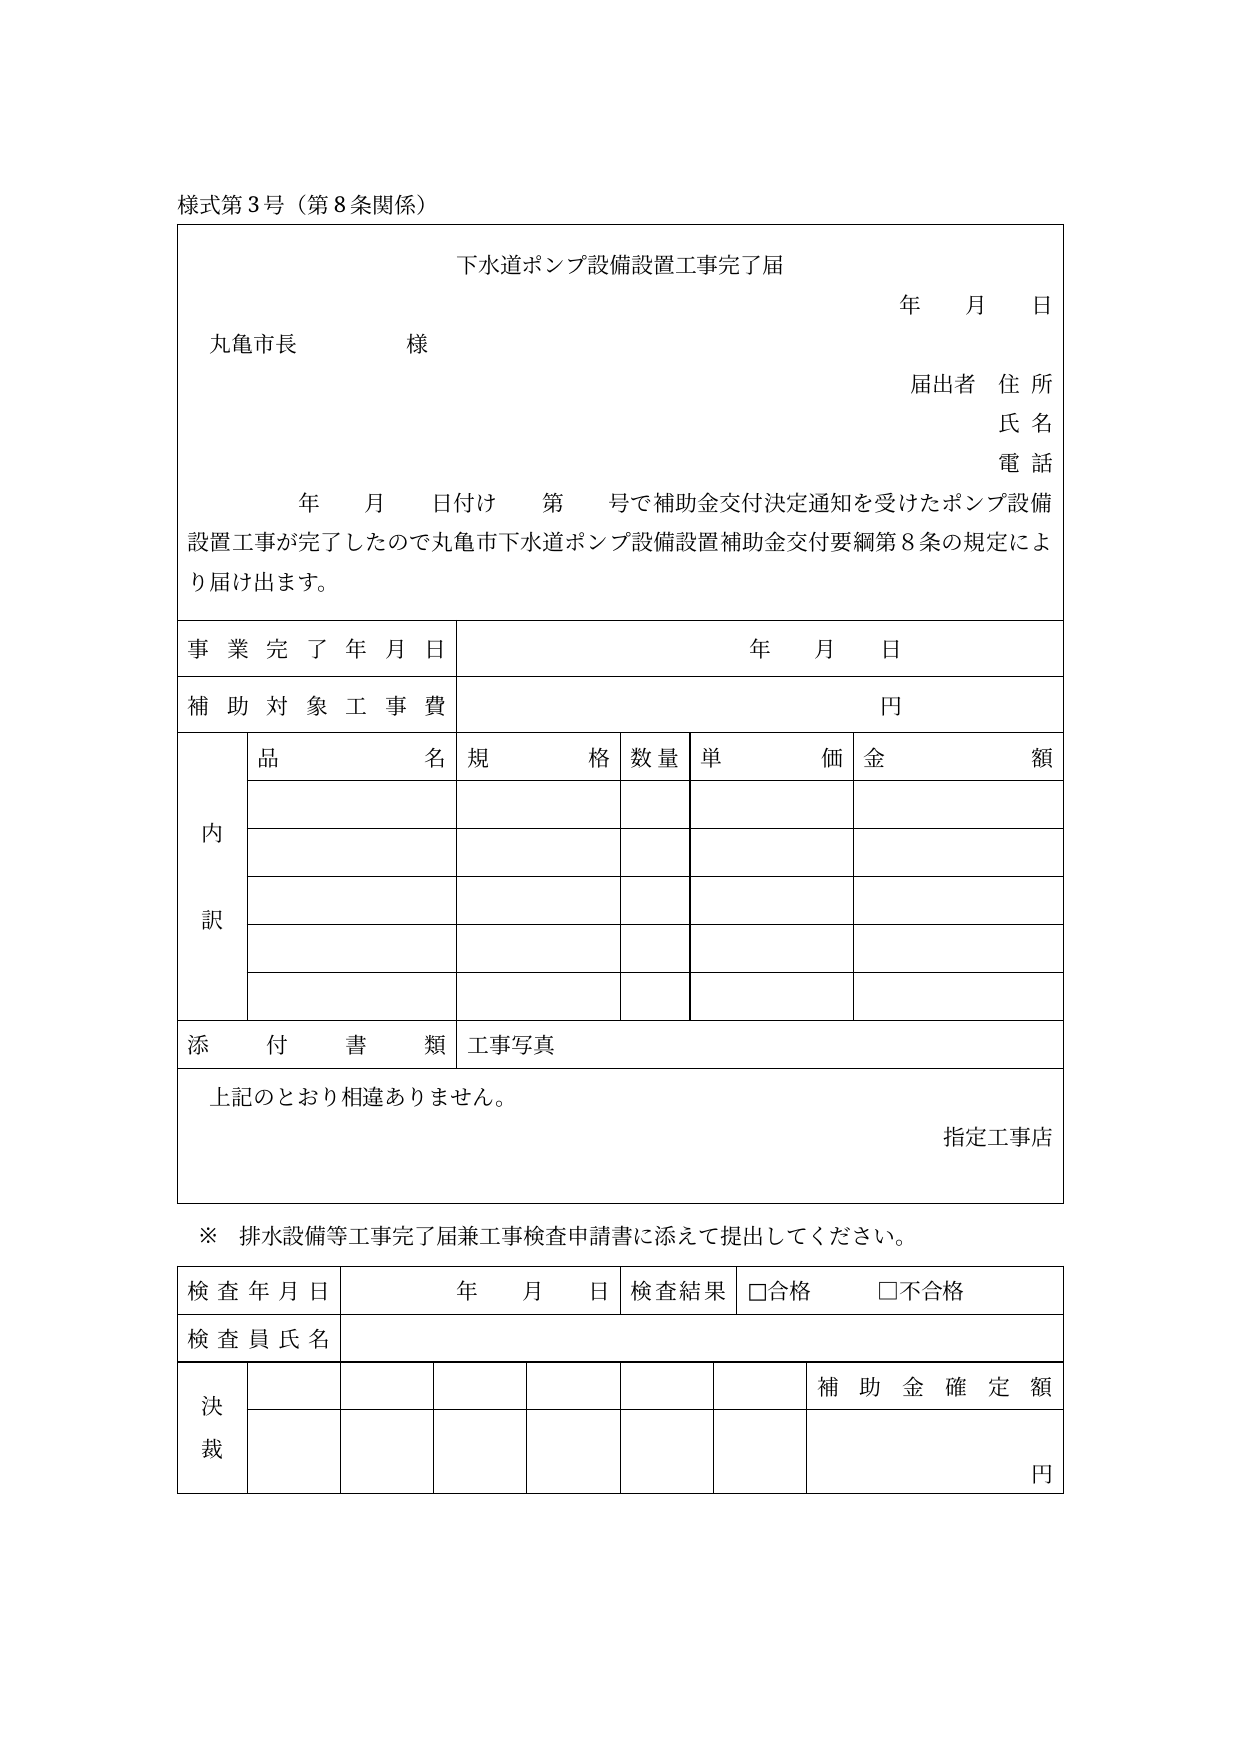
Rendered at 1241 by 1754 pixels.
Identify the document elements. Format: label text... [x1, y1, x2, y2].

table_cell [457, 973, 620, 1020]
table_cell 添付書類 [178, 1021, 456, 1068]
table_cell [691, 925, 853, 972]
table_cell [854, 877, 1063, 924]
table_cell [621, 877, 689, 924]
text ※ 排水設備等工事完了届兼工事検査申請書に添えて提出してください。 [199, 1215, 1063, 1254]
table_header 検査年月日 [178, 1267, 340, 1313]
table_header 検査結果 [621, 1267, 736, 1313]
text 様式第3号（第8条関係） [177, 184, 1063, 224]
table_cell 補助金確定額 [807, 1363, 1063, 1409]
table_header 年 月 日 [341, 1267, 620, 1313]
table_cell 工事写真 [457, 1021, 1063, 1068]
table_cell 決裁 [178, 1363, 247, 1493]
table_cell 上記のとおり相違ありません。 指定工事店 [178, 1069, 1063, 1203]
table_cell [248, 877, 456, 924]
table_cell [457, 877, 620, 924]
table_cell [621, 781, 689, 828]
table_cell [248, 781, 456, 828]
table_cell [714, 1410, 806, 1493]
table_cell [854, 781, 1063, 828]
table_cell 品名 [248, 733, 456, 780]
table_cell 単価 [691, 733, 853, 780]
table_cell 金額 [854, 733, 1063, 780]
table_cell [457, 781, 620, 828]
table_cell [457, 829, 620, 876]
table_cell 円 [807, 1410, 1063, 1493]
table_cell [691, 781, 853, 828]
table_cell [341, 1410, 433, 1493]
table_cell [341, 1315, 1063, 1361]
table_cell [854, 925, 1063, 972]
table_cell 補助対象工事費 [178, 677, 456, 732]
table_cell [527, 1363, 620, 1409]
table_cell [621, 925, 689, 972]
table_cell [527, 1410, 620, 1493]
table_cell [248, 1363, 340, 1409]
table_cell [248, 829, 456, 876]
table_cell [248, 925, 456, 972]
table_cell [621, 1410, 713, 1493]
table_cell 年 月 日 [457, 621, 1063, 676]
table_cell [621, 973, 689, 1020]
table_cell [854, 829, 1063, 876]
table_cell [457, 925, 620, 972]
table_header □合格 □不合格 [737, 1267, 1063, 1313]
table_cell 事業完了年月日 [178, 621, 456, 676]
table_cell [691, 829, 853, 876]
table_cell [434, 1363, 526, 1409]
table_cell 円 [457, 677, 1063, 732]
table_cell [248, 973, 456, 1020]
table_header 下水道ポンプ設備設置工事完了届 年 月 日 丸亀市長 様 届出者 住所 氏名 電話 年 月 日付け 第 号で補助金交付決定通知を受けたポンプ設備設置工事が完了したので丸亀市下水道ポンプ設備設置補助金交付要綱第８条の規定により届け出ます。 [178, 225, 1063, 620]
table_cell 規格 [457, 733, 620, 780]
table_cell [341, 1363, 433, 1409]
table_cell 数量 [621, 733, 689, 780]
table_cell [621, 829, 689, 876]
table_cell 内訳 [178, 733, 247, 1020]
table_cell [248, 1410, 340, 1493]
table_cell [621, 1363, 713, 1409]
table_cell [854, 973, 1063, 1020]
table_cell [434, 1410, 526, 1493]
table_cell [691, 877, 853, 924]
table_cell 検査員氏名 [178, 1315, 340, 1361]
table_cell [714, 1363, 806, 1409]
table_cell [691, 973, 853, 1020]
